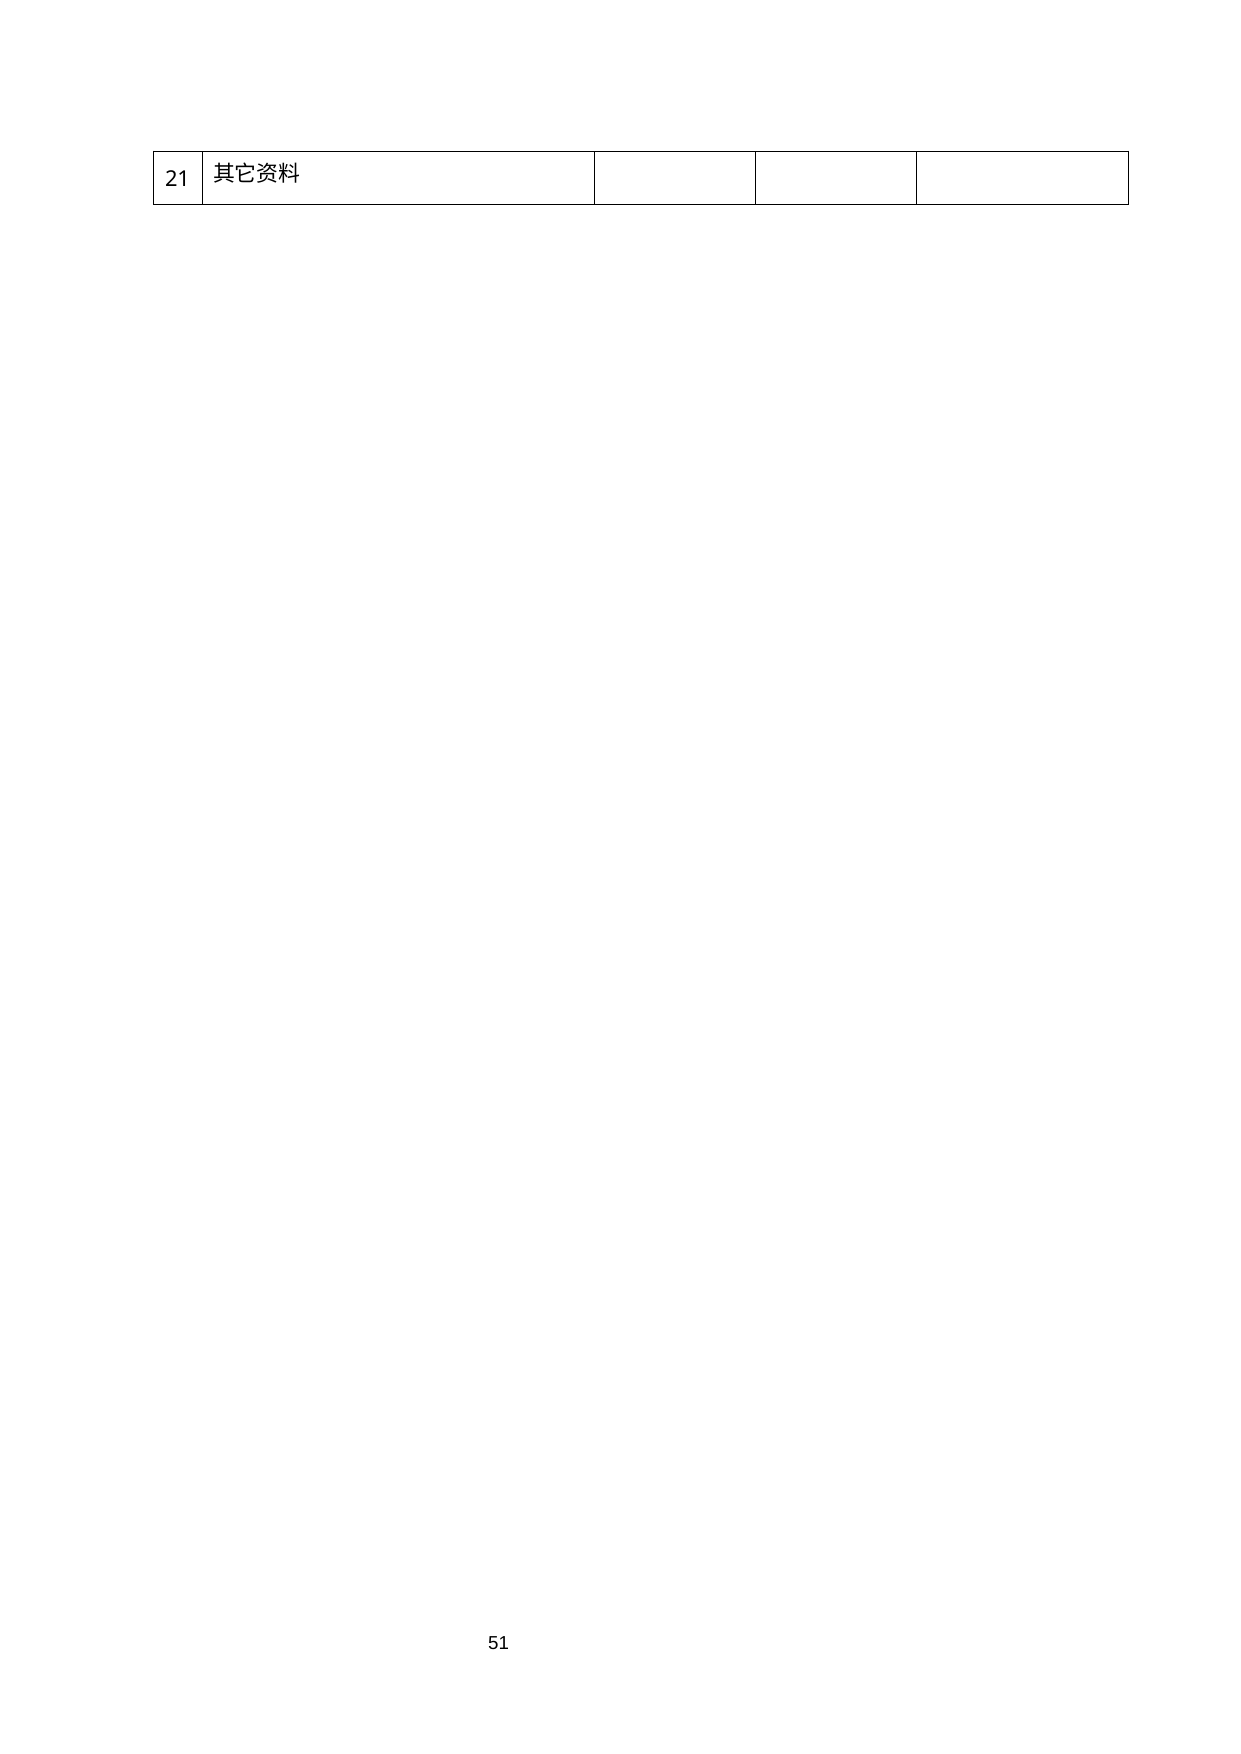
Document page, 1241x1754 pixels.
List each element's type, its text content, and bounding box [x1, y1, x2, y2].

table_header [917, 152, 1128, 204]
table_header [756, 152, 916, 204]
table_header [595, 152, 755, 204]
table_header 21 [154, 152, 202, 204]
table_header 其它资料 [203, 152, 594, 204]
